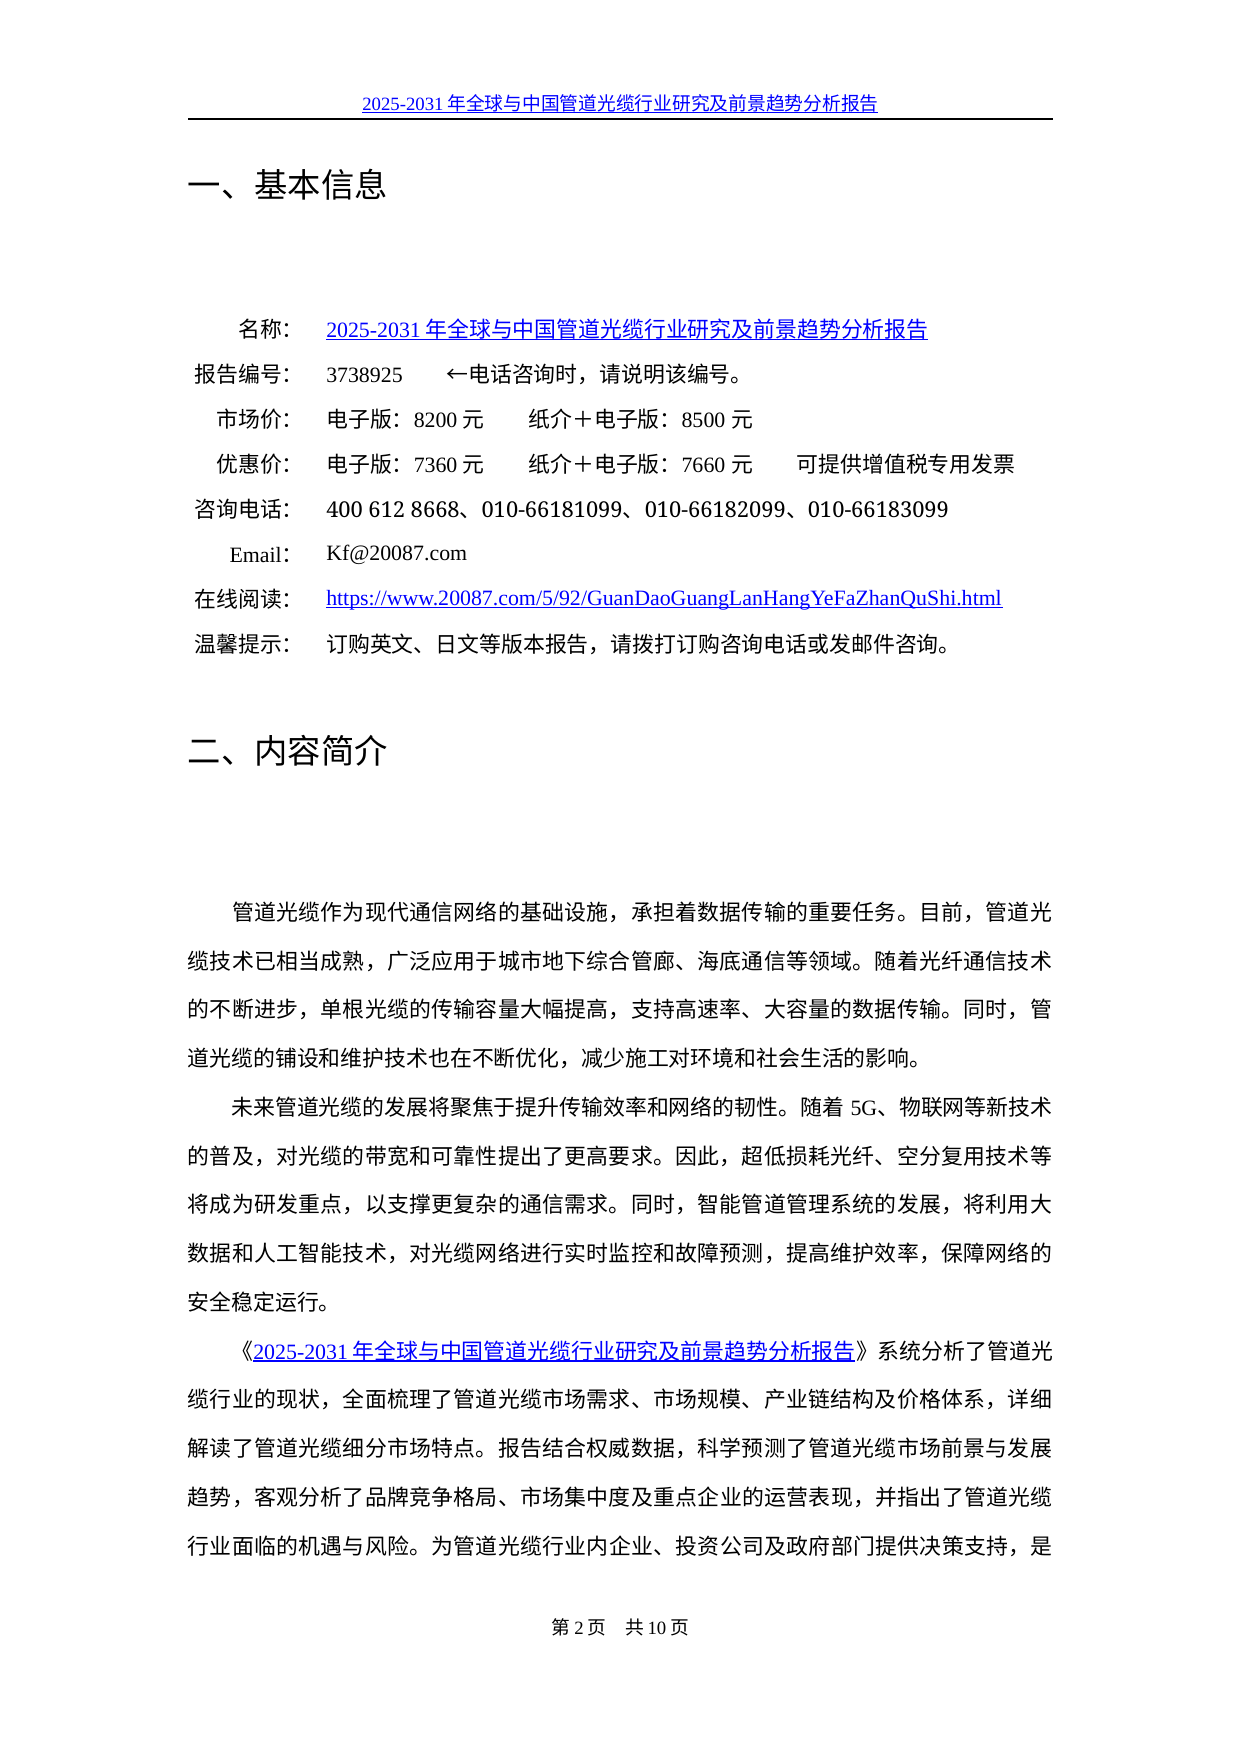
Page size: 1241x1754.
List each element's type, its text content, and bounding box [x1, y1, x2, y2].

table_cell 电子版：7360 元 纸介＋电子版：7660 元 可提供增值税专用发票 [315, 447, 1073, 492]
table_cell 温馨提示： [167, 627, 315, 672]
table_header 名称： [167, 312, 315, 357]
title 二、内容简介 [187, 717, 1053, 782]
table_cell [315, 582, 1073, 627]
table_cell 订购英文、日文等版本报告，请拨打订购咨询电话或发邮件咨询。 [315, 627, 1073, 672]
table_header 2025-2031年全球与中国管道光缆行业研究及前景趋势分析报告 [315, 312, 1073, 357]
table_cell 咨询电话： [167, 492, 315, 537]
table_cell Kf@20087.com [315, 537, 1073, 582]
table_cell 市场价： [167, 402, 315, 447]
table_cell 报告编号： [167, 357, 315, 402]
table_cell 在线阅读： [167, 582, 315, 627]
table_cell Email： [167, 537, 315, 582]
table_cell 3738925 ←电话咨询时，请说明该编号。 [315, 357, 1073, 402]
table_cell 400 612 8668、010-66181099、010-66182099、010-66183099 [315, 492, 1073, 537]
table_cell 优惠价： [167, 447, 315, 492]
table_cell 电子版：8200 元 纸介＋电子版：8500 元 [315, 402, 1073, 447]
title 一、基本信息 [187, 150, 1053, 215]
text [187, 894, 1053, 1561]
